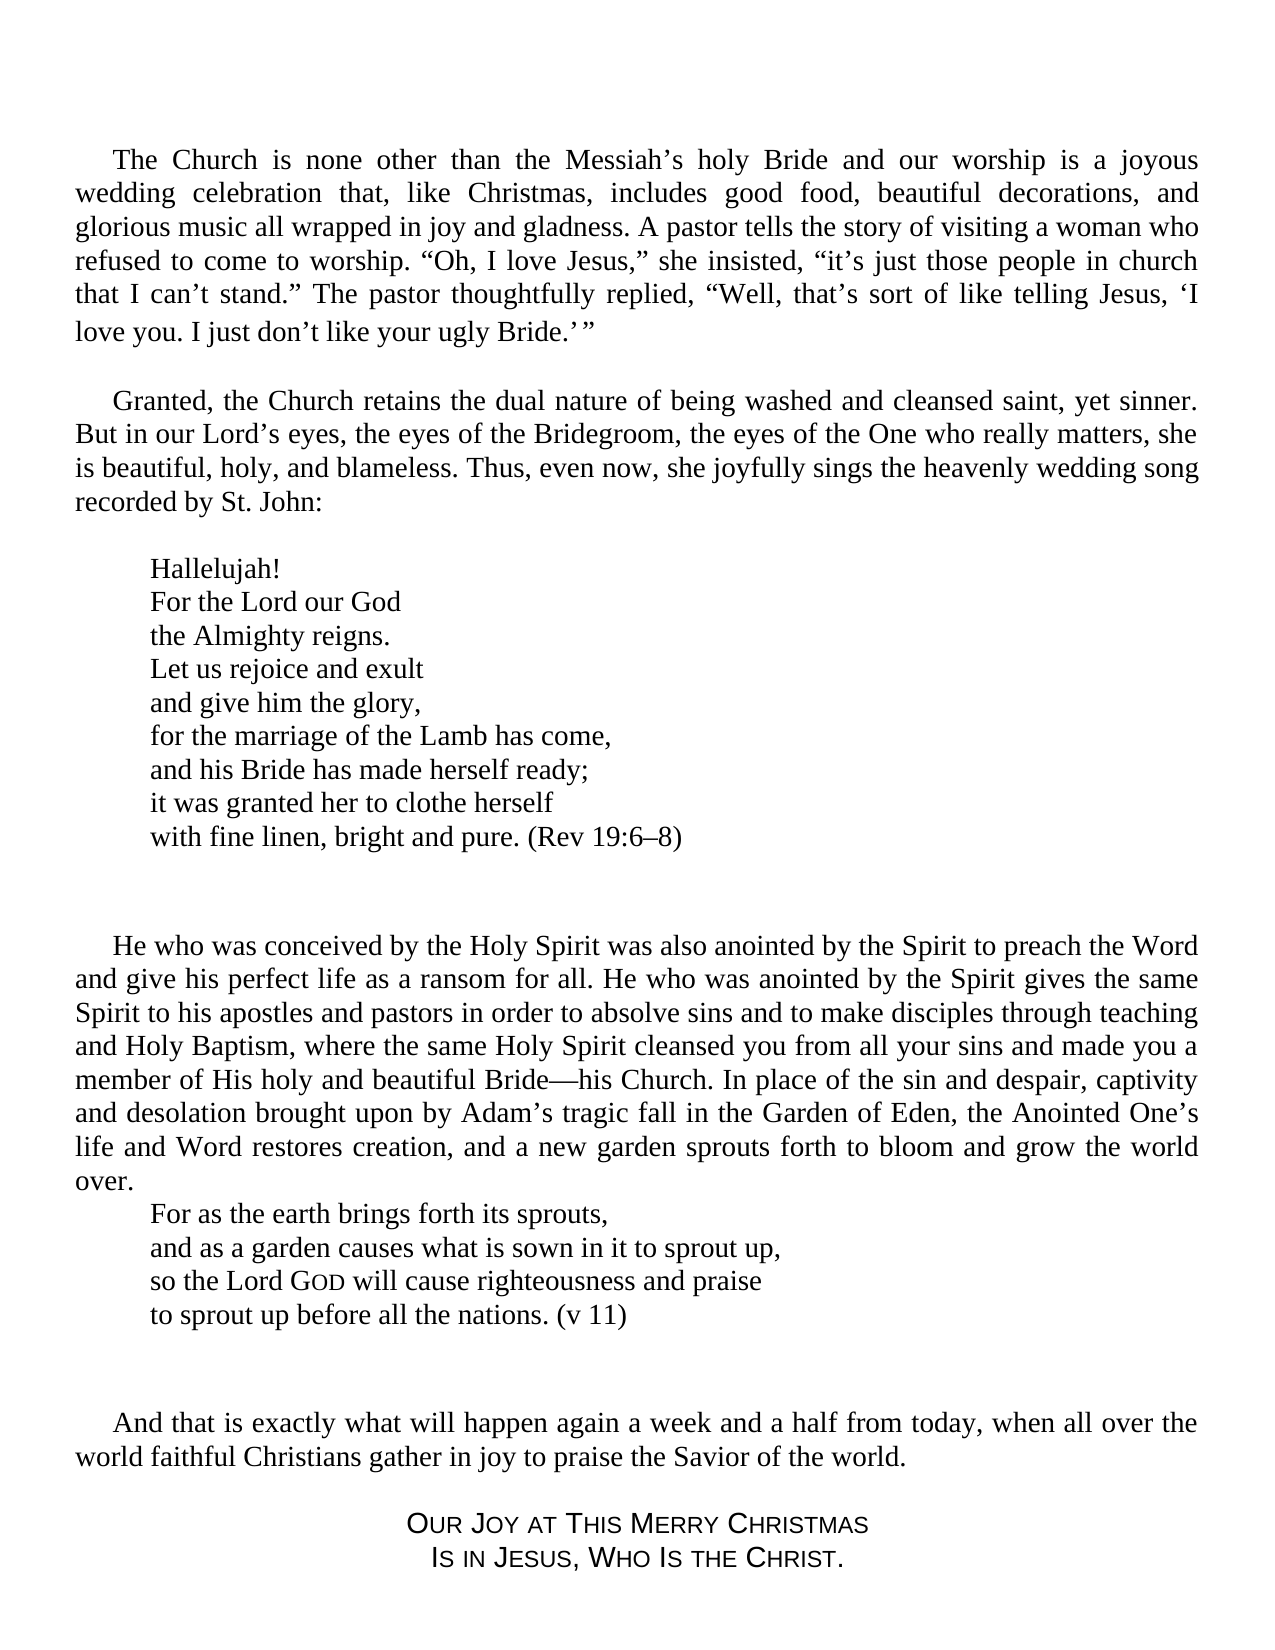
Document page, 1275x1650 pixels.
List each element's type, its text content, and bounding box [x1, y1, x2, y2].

text the Almighty reigns. [150, 618, 1125, 651]
text and give him the glory, [150, 685, 1125, 718]
text The Church is none other than the Messiah’s holy Bride and our worship is a joyous wedding celebration that, like Christmas, includes good food, beautiful decorations, and glorious music all wrapped in joy and gladness. A pastor tells the story of visiting a woman who refused to come to worship. “Oh, I love Jesus,” she insisted, “it’s just those people in church that I can’t stand.” The pastor thoughtfully replied, “Well, that’s sort of like telling Jesus, ‘I love you. I just don’t like your ugly Bride.’ ” [75, 142, 1200, 349]
text it was granted her to clothe herself [150, 786, 1125, 819]
text Hallelujah! [150, 551, 1125, 584]
text For the Lord our God [150, 584, 1125, 618]
text And that is exactly what will happen again a week and a half from today, when all over the world faithful Christians gather in joy to praise the Savior of the world. [75, 1406, 1200, 1473]
text for the marriage of the Lamb has come, [150, 718, 1125, 752]
text and as a garden causes what is sown in it to sprout up, [150, 1230, 1125, 1263]
text Our Joy at This Merry Christmas Is in Jesus, Who Is the Christ. [75, 1506, 1200, 1573]
text For as the earth brings forth its sprouts, [150, 1196, 1125, 1230]
text Granted, the Church retains the dual nature of being washed and cleansed saint, yet sinner. But in our Lord’s eyes, the eyes of the Bridegroom, the eyes of the One who really matters, she is beautiful, holy, and blameless. Thus, even now, she joyfully sings the heavenly wedding song recorded by St. John: [75, 383, 1200, 517]
text Let us rejoice and exult [150, 651, 1125, 685]
text to sprout up before all the nations. (v 11) [150, 1297, 1125, 1330]
text He who was conceived by the Holy Spirit was also anointed by the Spirit to preach the Word and give his perfect life as a ransom for all. He who was anointed by the Spirit gives the same Spirit to his apostles and pastors in order to absolve sins and to make disciples through teaching and Holy Baptism, where the same Holy Spirit cleansed you from all your sins and made you a member of His holy and beautiful Bride—his Church. In place of the sin and despair, captivity and desolation brought upon by Adam’s tragic fall in the Garden of Eden, the Anointed One’s life and Word restores creation, and a new garden sprouts forth to bloom and grow the world over. [75, 928, 1200, 1196]
text and his Bride has made herself ready; [150, 752, 1125, 786]
text so the Lord God will cause righteousness and praise [150, 1263, 1125, 1297]
text with fine linen, bright and pure. (Rev 19:6–8) [150, 819, 1125, 853]
